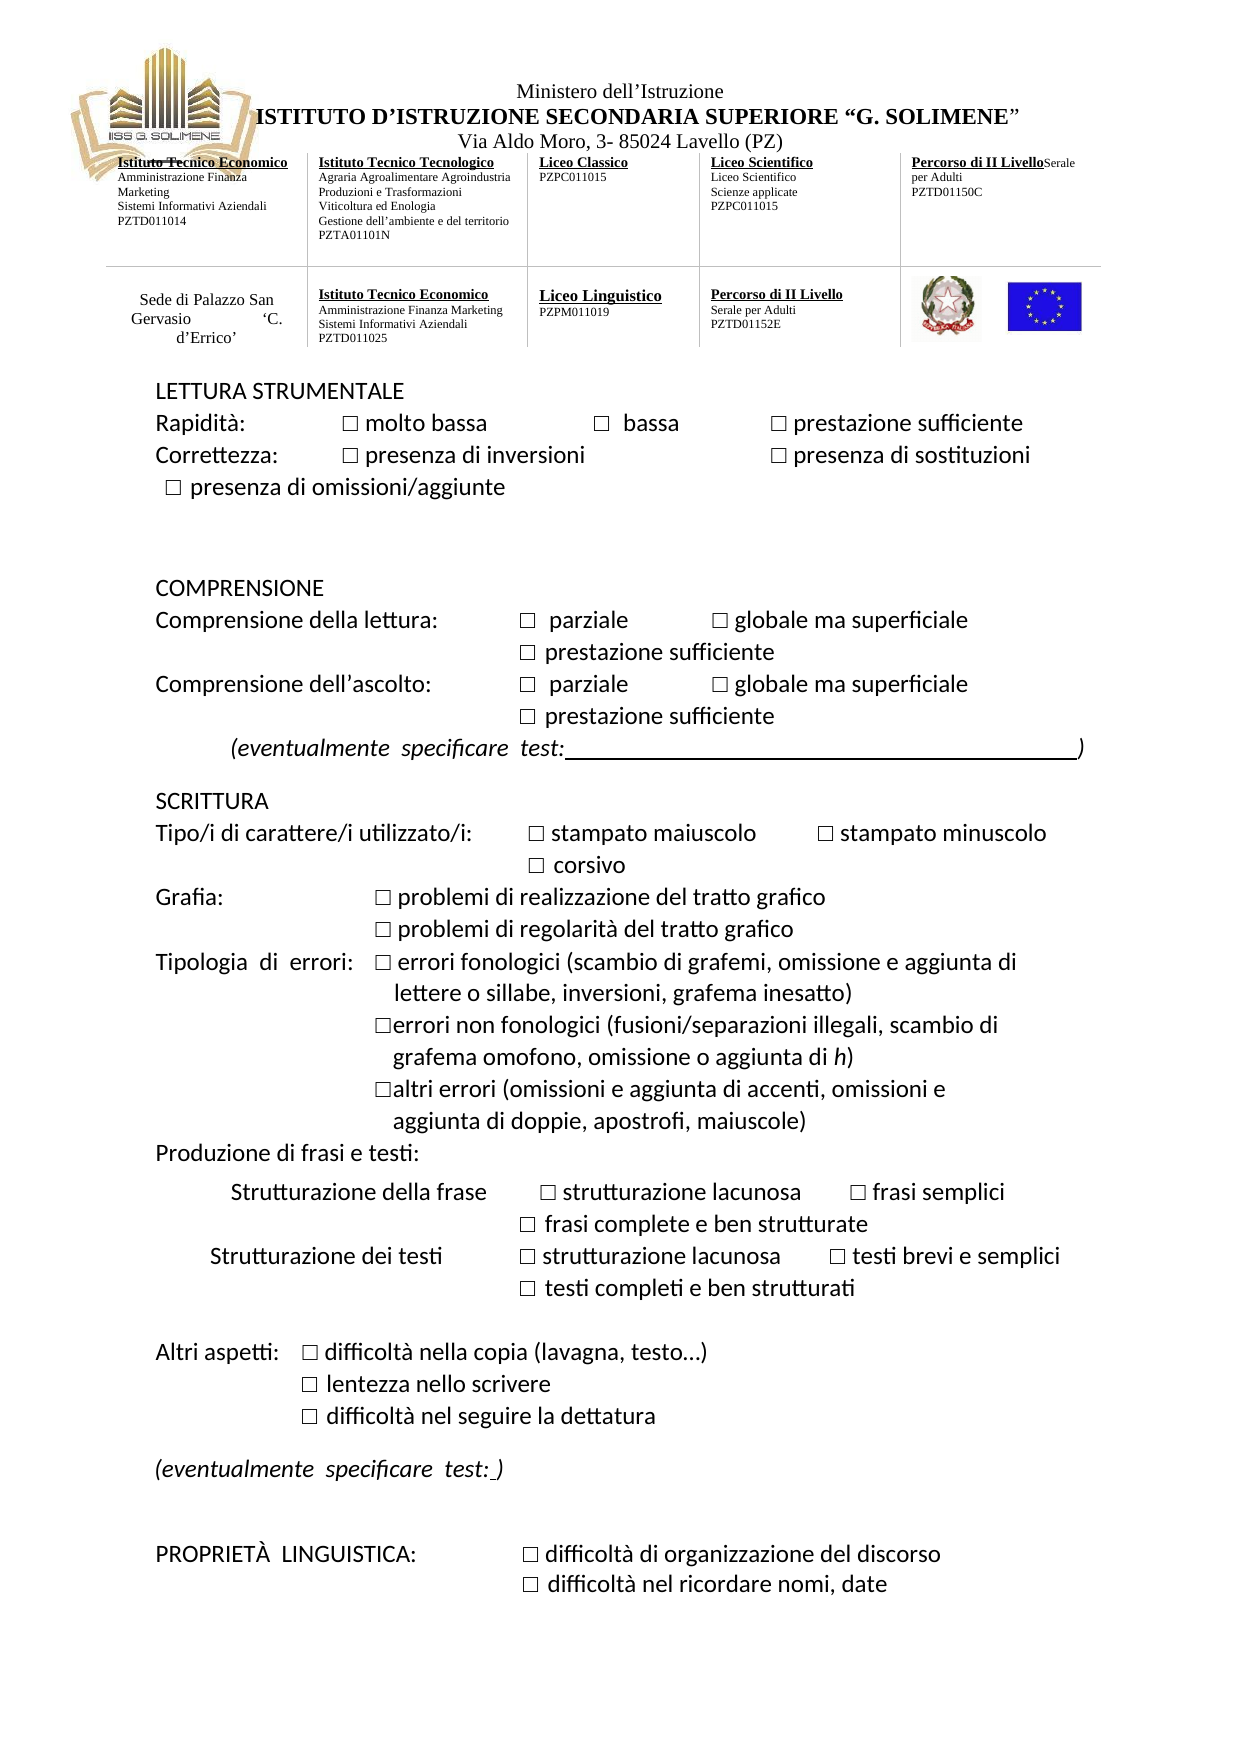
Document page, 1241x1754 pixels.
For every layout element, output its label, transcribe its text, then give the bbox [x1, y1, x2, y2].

picture [68, 39, 261, 185]
text Rapidità: □ molto bassa □ bassa □ prestazione sufficiente Correttezza: □ presenza di inversioni □ presenza di sostituzioni [155, 407, 1072, 469]
list altri errori (omissioni e aggiunta di accenti, omissioni e aggiunta di doppie, apostrofi, maiuscole) [375, 1073, 993, 1136]
list difficoltà nel seguire la dettatura [302, 1400, 1134, 1430]
text Comprensione dell’ascolto: □ parziale □ globale ma superficiale [155, 668, 1072, 699]
list corsivo [529, 849, 1134, 880]
list errori non fonologici (fusioni/separazioni illegali, scambio di grafema omofono, omissione o aggiunta di h) [375, 1009, 1045, 1072]
text Tipologia di errori: □ errori fonologici (scambio di grafemi, omissione e aggiunta di lettere o sillabe, inversioni, grafema inesatto) [155, 946, 1059, 1008]
text □ problemi di regolarità del tratto grafico [375, 913, 1072, 944]
text Grafia: □ problemi di realizzazione del tratto grafico [155, 881, 1072, 912]
list testi completi e ben strutturati [520, 1272, 1134, 1302]
list difficoltà nel ricordare nomi, date [523, 1569, 1134, 1599]
text Strutturazione dei testi □ strutturazione lacunosa □ testi brevi e semplici [210, 1240, 1134, 1270]
text Tipo/i di carattere/i utilizzato/i: □ stampato maiuscolo □ stampato minuscolo [155, 817, 1134, 848]
list presenza di omissioni/aggiunte [166, 471, 1134, 502]
picture [911, 276, 982, 342]
list prestazione sufficiente [520, 637, 1134, 667]
text SCRITTURA [155, 786, 1072, 816]
list lentezza nello scrivere [302, 1368, 1134, 1398]
text Strutturazione della frase □ strutturazione lacunosa □ frasi semplici [106, 1176, 1129, 1206]
list prestazione sufficiente [520, 701, 1134, 731]
text Altri aspetti: □ difficoltà nella copia (lavagna, testo…) [155, 1336, 1072, 1366]
picture [1005, 281, 1084, 335]
text LETTURA STRUMENTALE [155, 375, 1072, 406]
list frasi complete e ben strutturate [520, 1208, 1134, 1238]
text COMPRENSIONE [155, 572, 1072, 603]
text PROPRIETÀ LINGUISTICA: □ difficoltà di organizzazione del discorso [155, 1538, 1072, 1568]
text (eventualmente specificare test: ) [230, 732, 1134, 763]
text Produzione di frasi e testi: [155, 1137, 1072, 1168]
text (eventualmente specificare test: ) [154, 1453, 1072, 1483]
text Comprensione della lettura: □ parziale □ globale ma superficiale [155, 604, 1072, 635]
